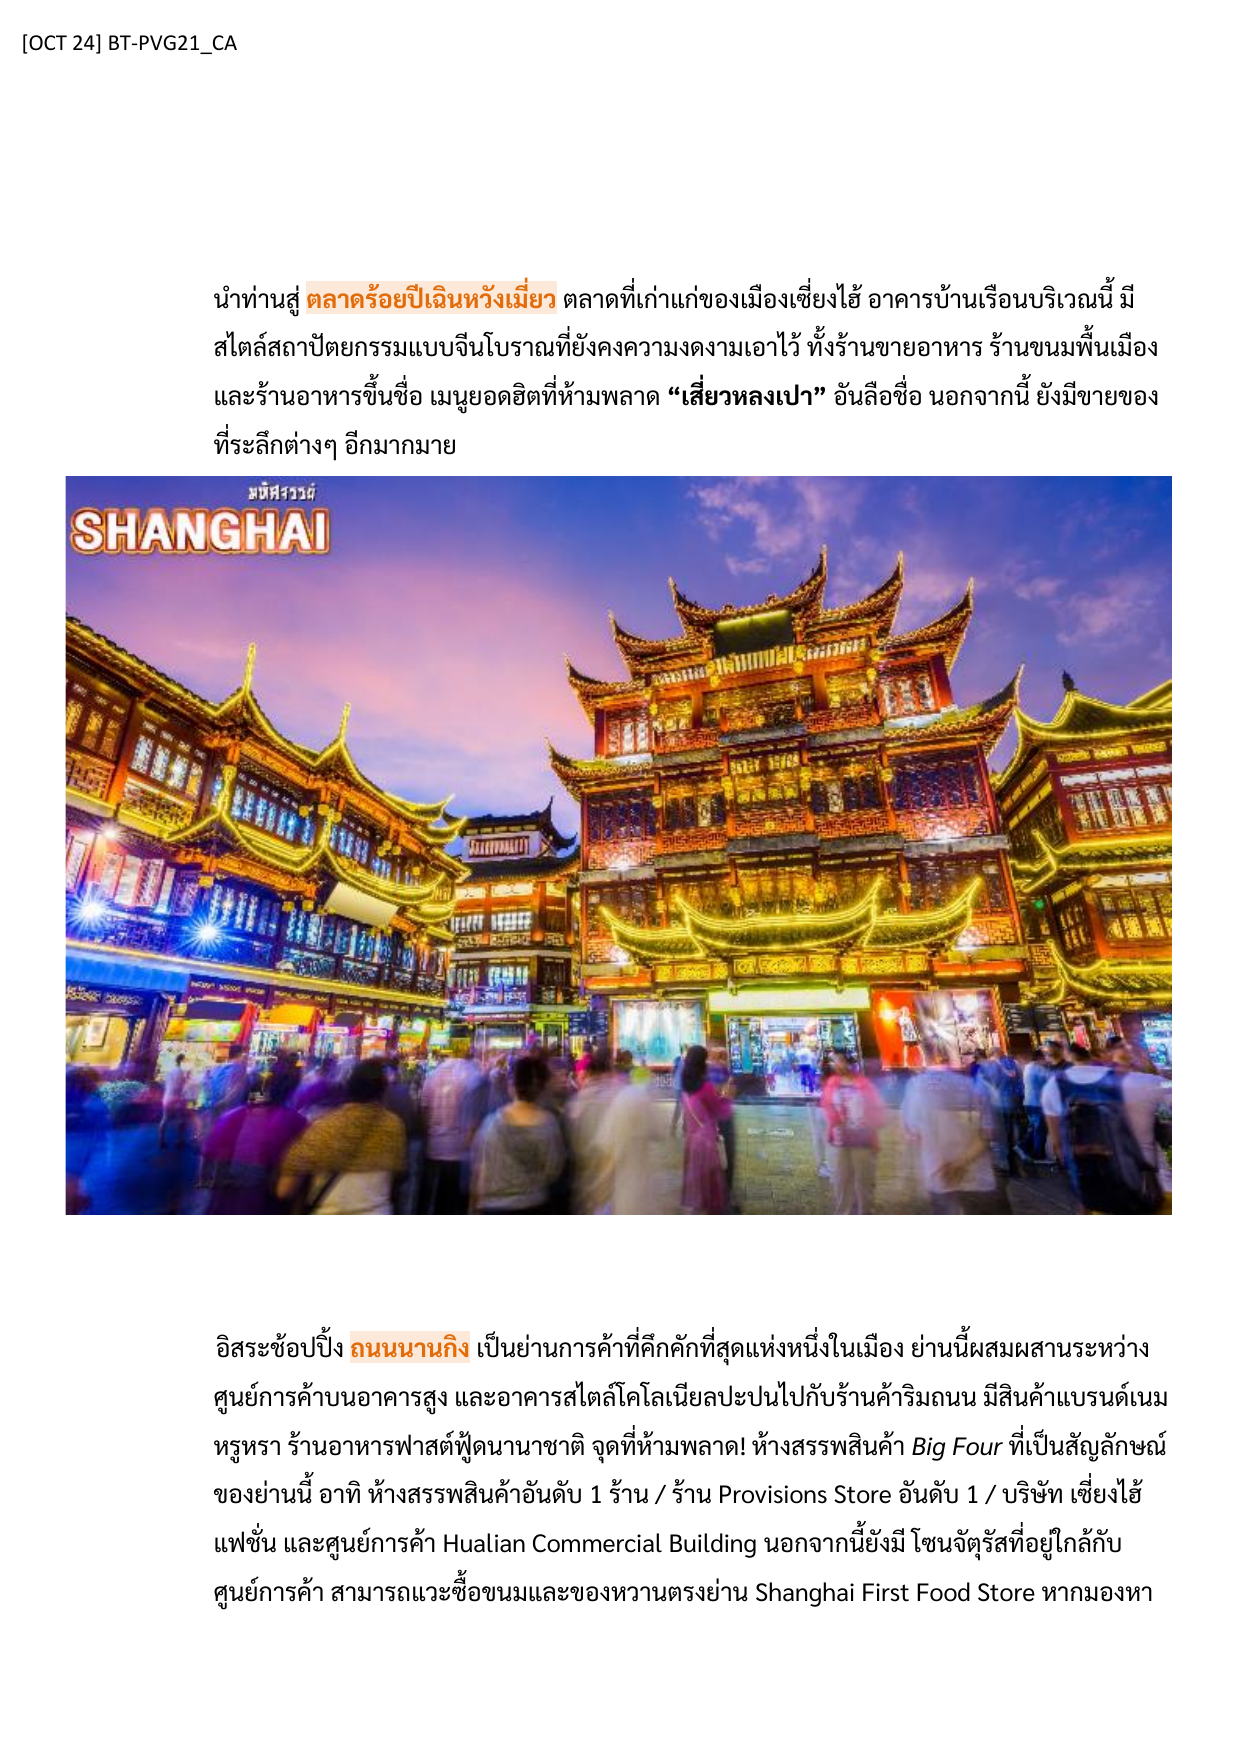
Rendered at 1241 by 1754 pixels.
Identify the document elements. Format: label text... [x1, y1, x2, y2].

picture [65, 476, 1172, 1215]
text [66, 1331, 1173, 1607]
text นำท่านสู่ ตลาดร้อยปีเฉินหวังเมี่ยว ตลาดที่เก่าแก่ของเมืองเซี่ยงไฮ้ อาคารบ้านเรือนบริเวณนี้ มีสไตล์สถาปัตยกรรมแบบจีนโบราณที่ยังคงความงดงามเอาไว้ ทั้งร้านขายอาหาร ร้านขนมพื้นเมืองและร้านอาหารขึ้นชื่อ เมนูยอดฮิตที่ห้ามพลาด “เสี่ยวหลงเปา” อันลือชื่อ นอกจากนี้ ยังมีขายของที่ระลึกต่างๆ อีกมากมาย [213, 281, 1173, 460]
